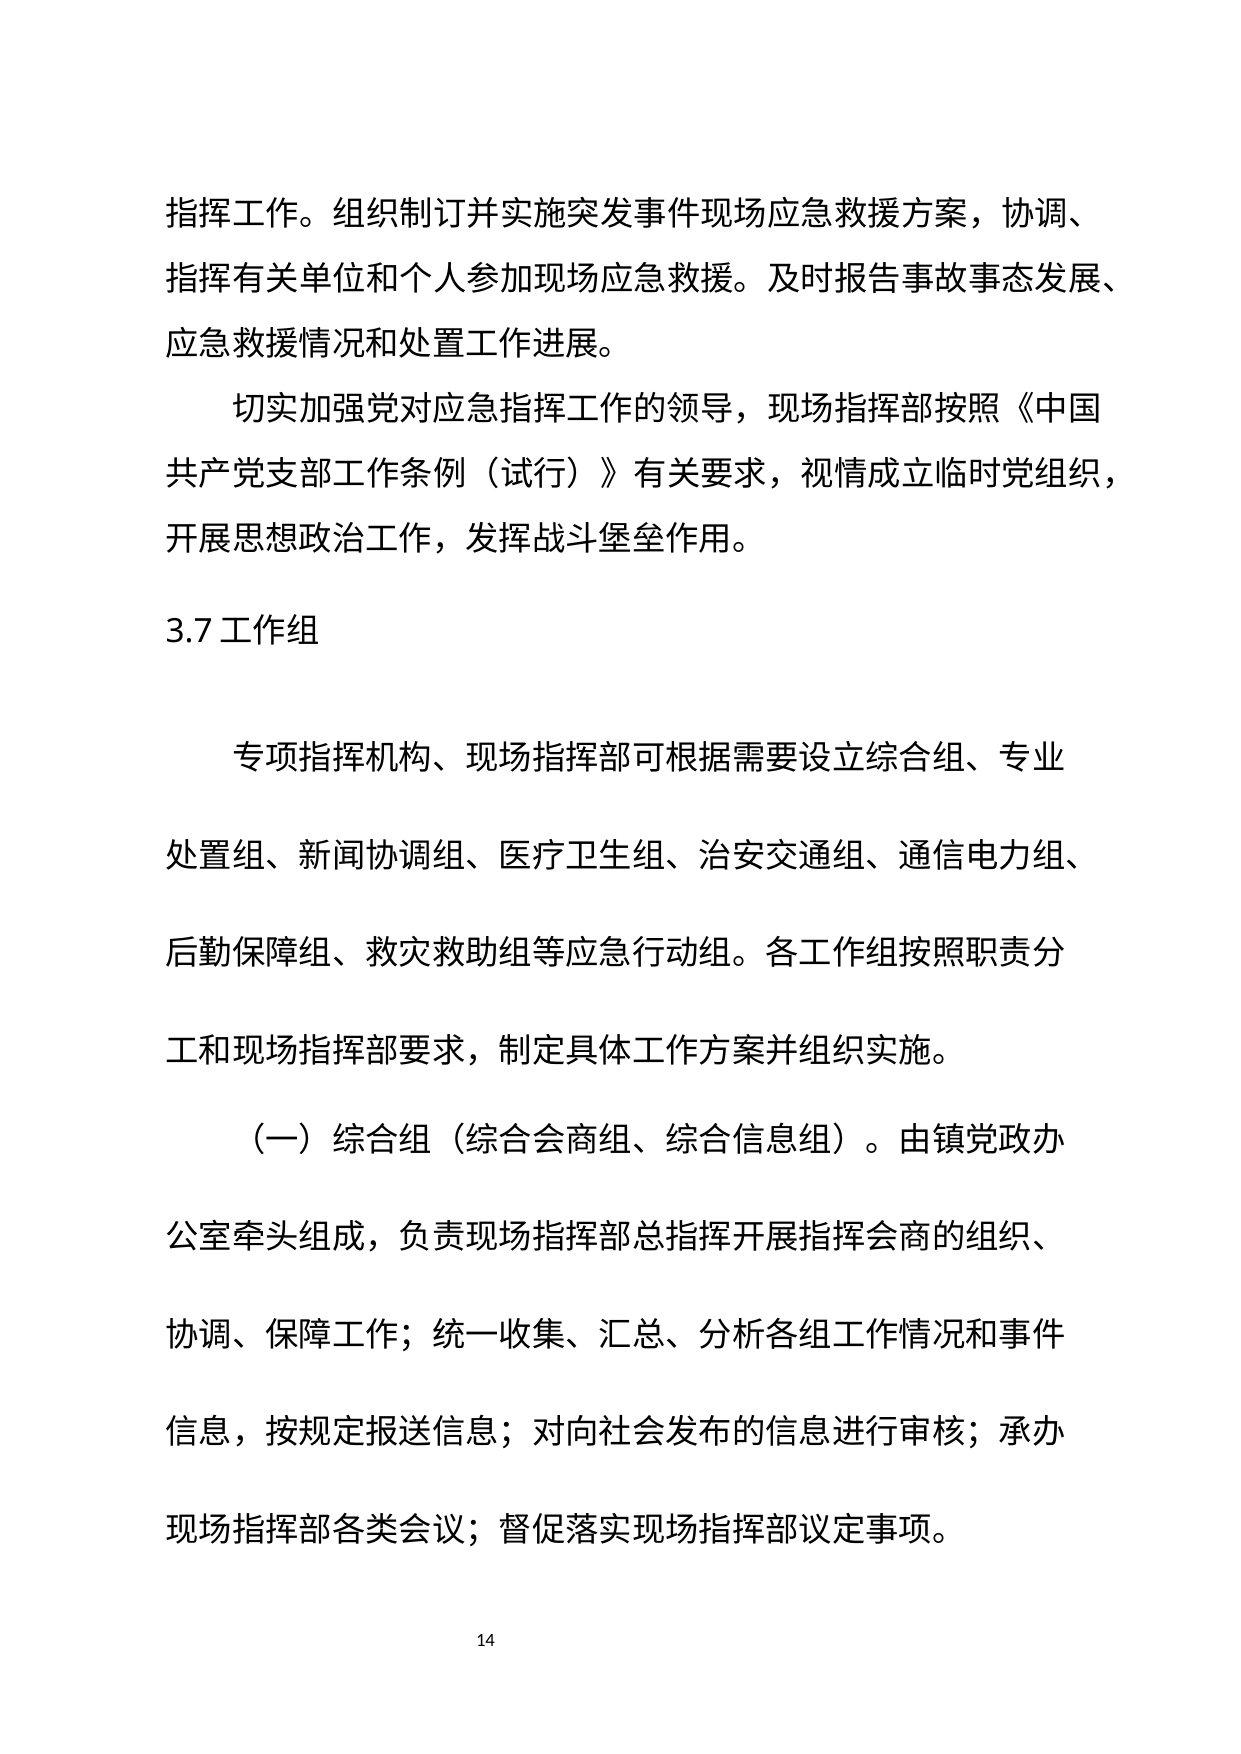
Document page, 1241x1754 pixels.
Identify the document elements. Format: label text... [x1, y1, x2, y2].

text 切实加强党对应急指挥工作的领导，现场指挥部按照《中国共产党支部工作条例（试行）》有关要求，视情成立临时党组织，开展思想政治工作，发挥战斗堡垒作用。 [165, 373, 1103, 568]
text 专项指挥机构、现场指挥部可根据需要设立综合组、专业处置组、新闻协调组、医疗卫生组、治安交通组、通信电力组、后勤保障组、救灾救助组等应急行动组。各工作组按照职责分工和现场指挥部要求，制定具体工作方案并组织实施。 [165, 723, 1087, 1080]
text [165, 178, 1103, 373]
subtitle 3.7工作组 [165, 595, 1087, 660]
text （一）综合组（综合会商组、综合信息组）。由镇党政办公室牵头组成，负责现场指挥部总指挥开展指挥会商的组织、协调、保障工作；统一收集、汇总、分析各组工作情况和事件信息，按规定报送信息；对向社会发布的信息进行审核；承办现场指挥部各类会议；督促落实现场指挥部议定事项。 [165, 1104, 1087, 1559]
